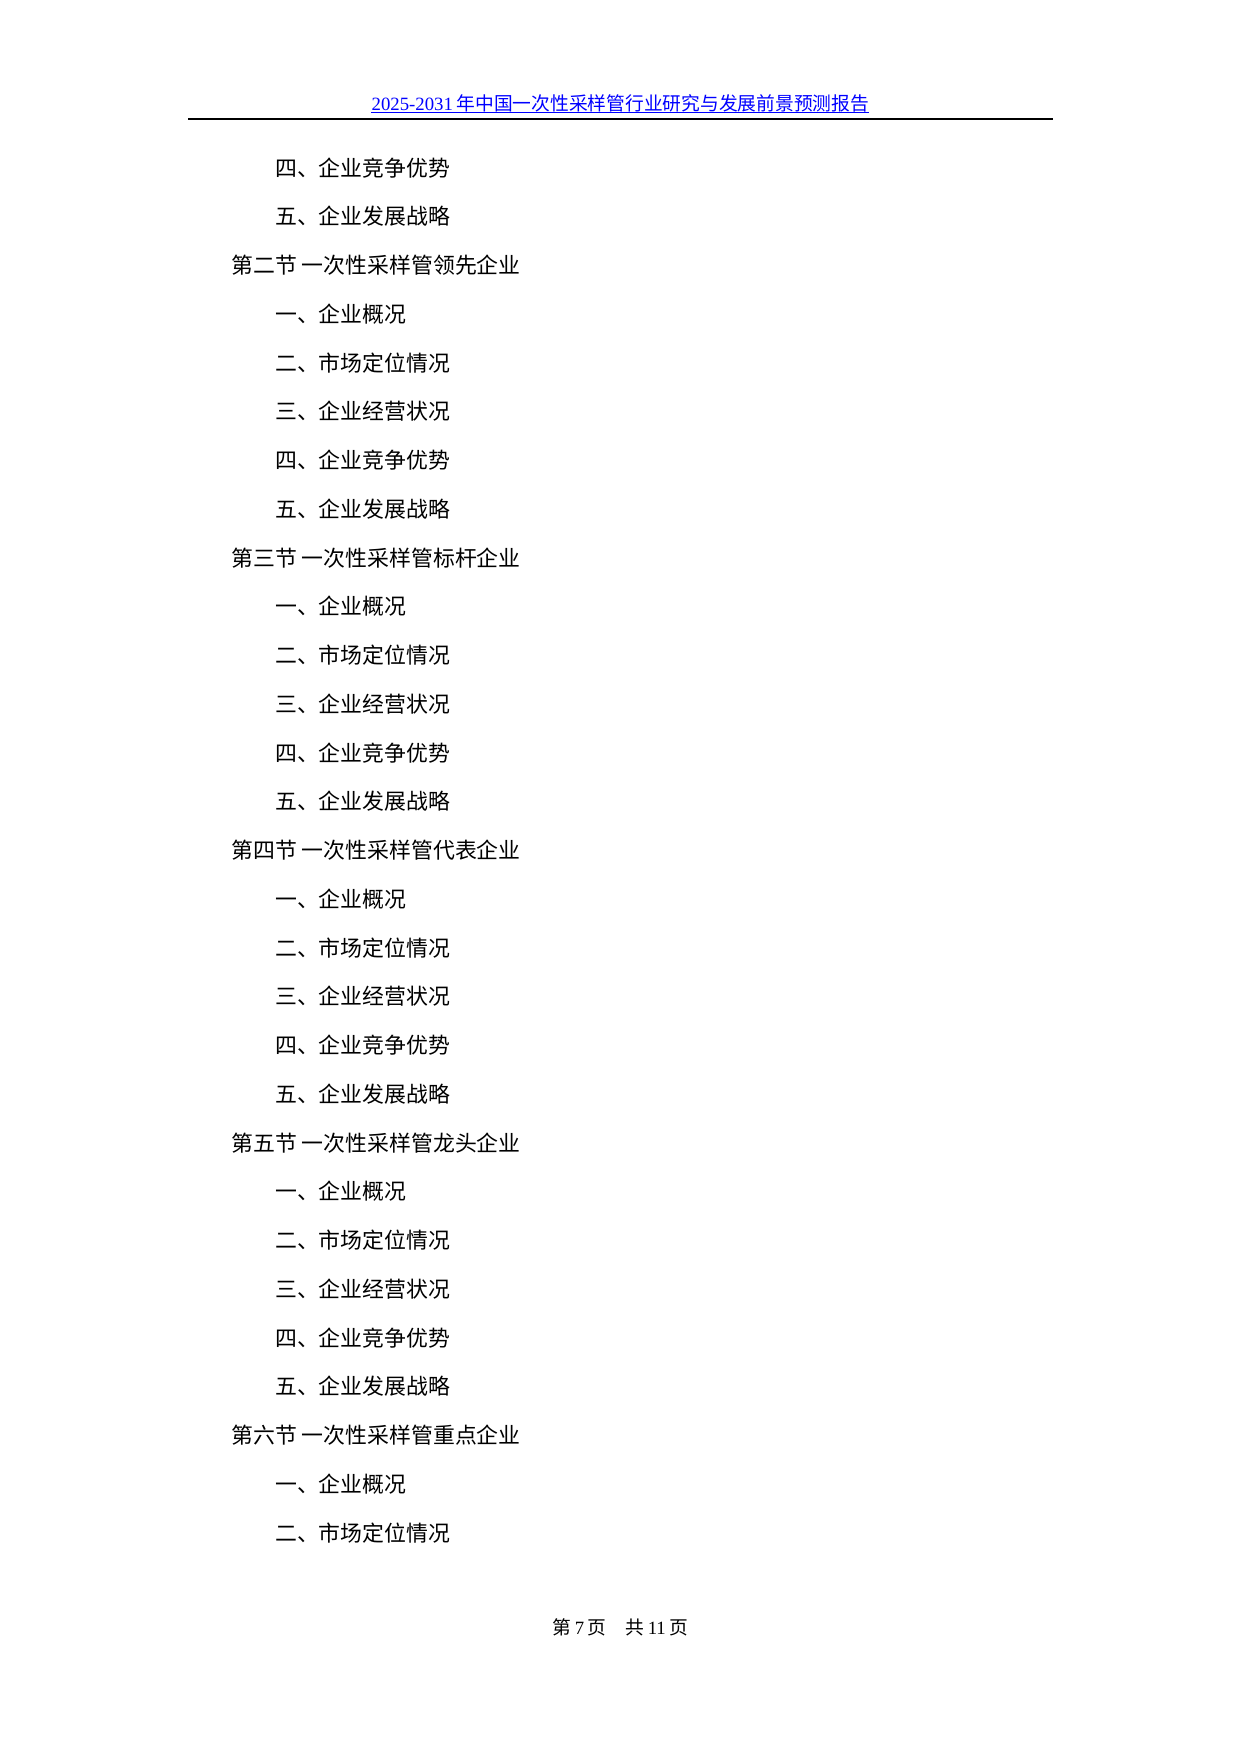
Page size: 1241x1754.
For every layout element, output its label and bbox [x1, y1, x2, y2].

text [187, 150, 1053, 1548]
